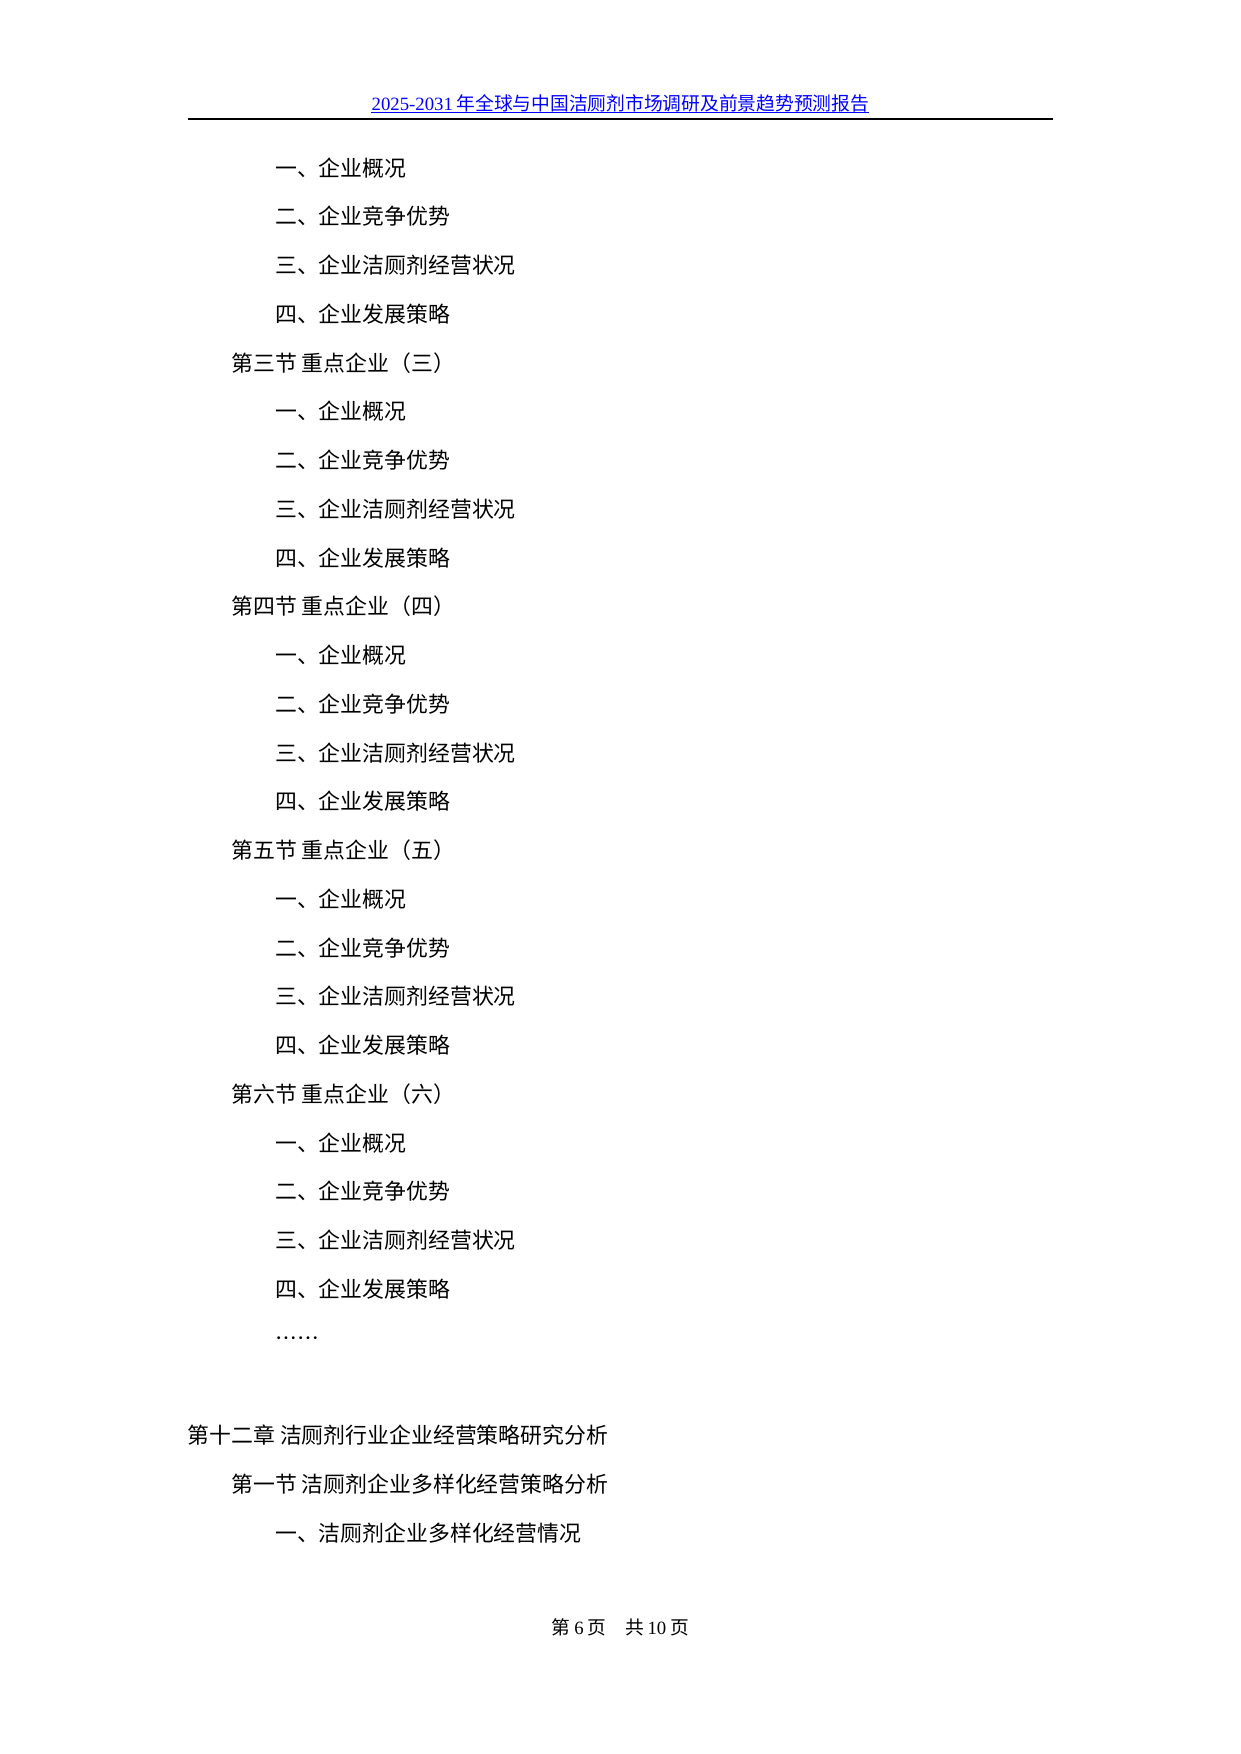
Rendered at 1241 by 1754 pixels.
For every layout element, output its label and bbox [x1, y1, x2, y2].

text [187, 150, 1053, 1548]
